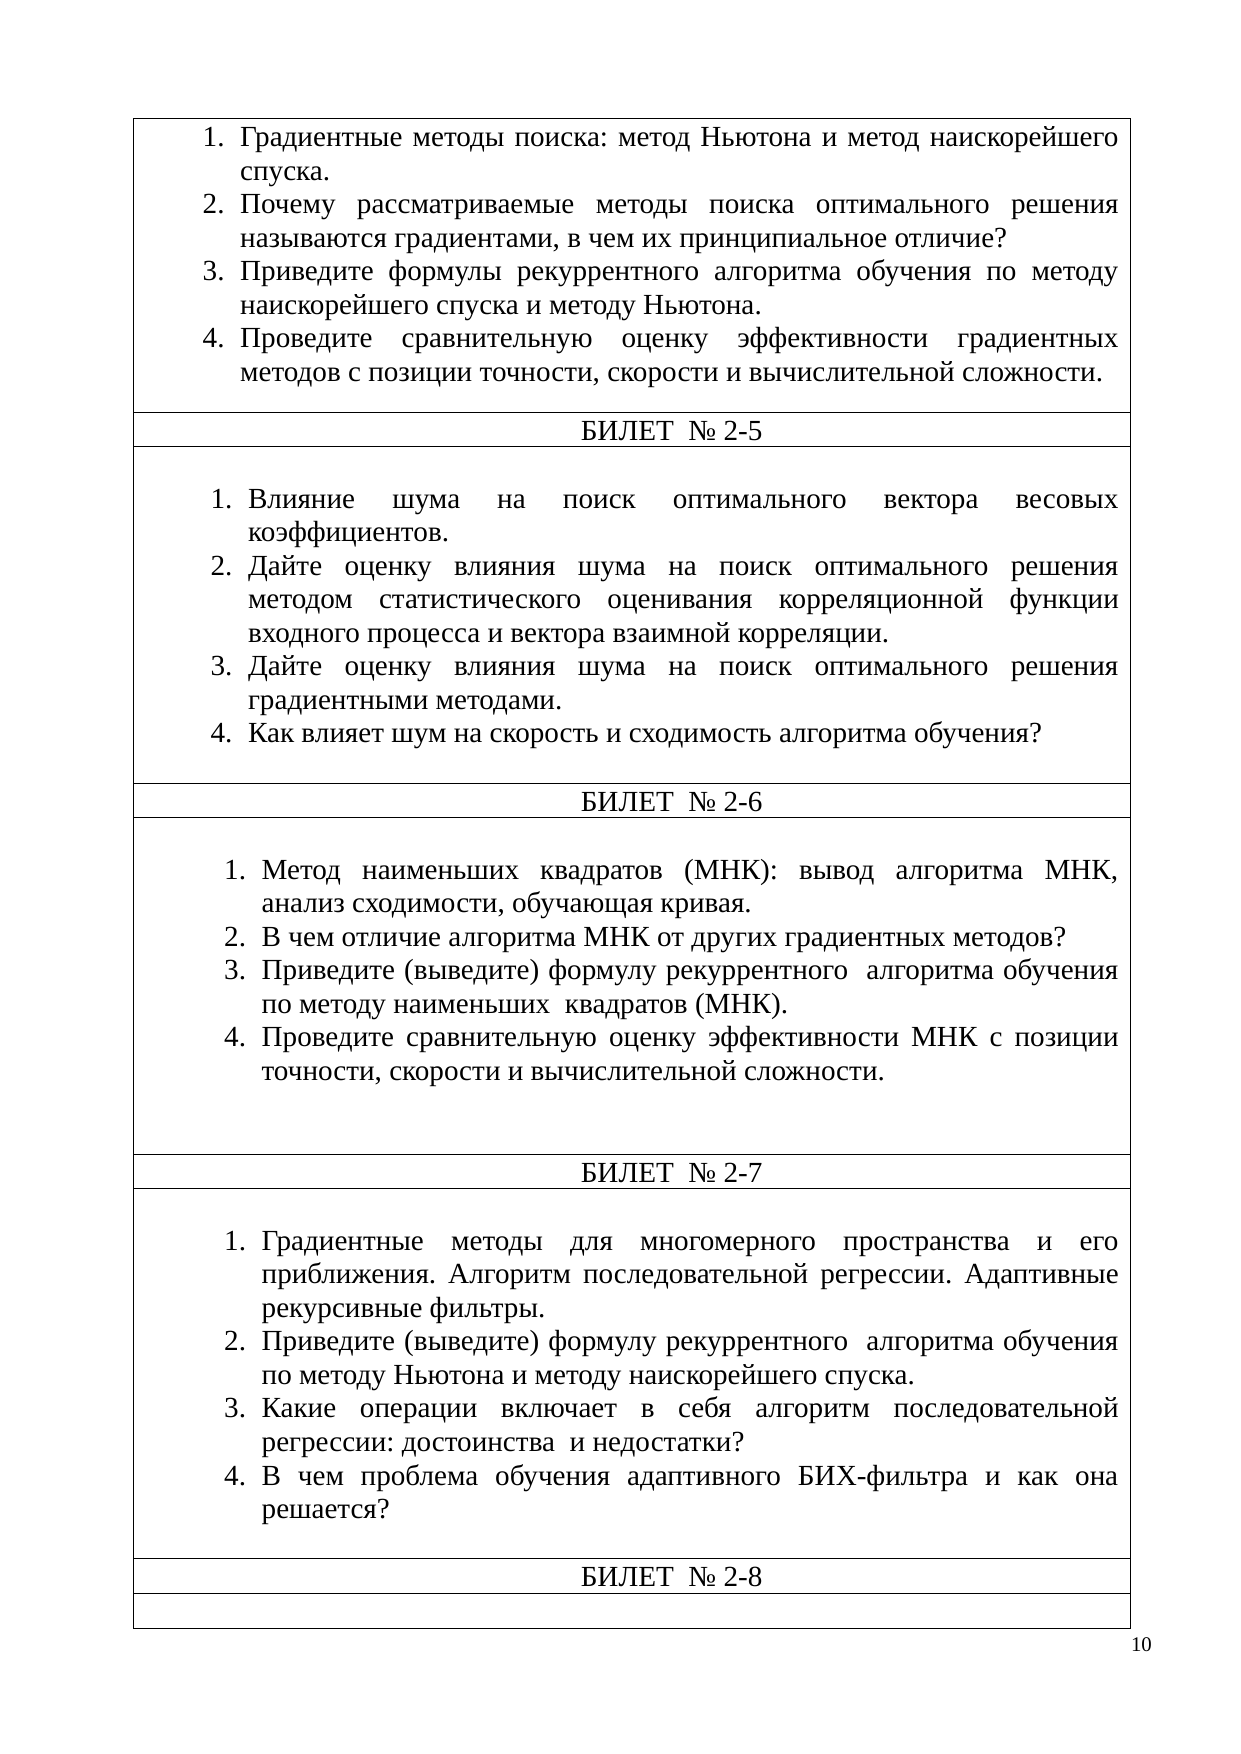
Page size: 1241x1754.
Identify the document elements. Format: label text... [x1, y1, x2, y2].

table_cell Метод наименьших квадратов (МНК): вывод алгоритма МНК, анализ сходимости, обучающая кривая. В чем отличие алгоритма МНК от других градиентных методов? Приведите (выведите) формулу рекуррентного алгоритма обучения по методу наименьших квадратов (МНК). Проведите сравнительную оценку эффективности МНК с позиции точности, скорости и вычислительной сложности. [134, 818, 1130, 1154]
table_cell Градиентные методы для многомерного пространства и его приближения. Алгоритм последовательной регрессии. Адаптивные рекурсивные фильтры. Приведите (выведите) формулу рекуррентного алгоритма обучения по методу Ньютона и методу наискорейшего спуска. Какие операции включает в себя алгоритм последовательной регрессии: достоинства и недостатки? В чем проблема обучения адаптивного БИХ-фильтра и как она решается? [134, 1189, 1130, 1558]
table_cell БИЛЕТ № 2-6 [134, 784, 1130, 817]
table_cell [134, 1594, 1130, 1627]
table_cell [134, 119, 1130, 412]
table_cell БИЛЕТ № 2-7 [134, 1155, 1130, 1188]
table_cell БИЛЕТ № 2-8 [134, 1559, 1130, 1593]
table_cell Влияние шума на поиск оптимального вектора весовых коэффициентов. Дайте оценку влияния шума на поиск оптимального решения методом статистического оценивания корреляционной функции входного процесса и вектора взаимной корреляции. Дайте оценку влияния шума на поиск оптимального решения градиентными методами. Как влияет шум на скорость и сходимость алгоритма обучения? [134, 447, 1130, 783]
table_cell БИЛЕТ № 2-5 [134, 413, 1130, 446]
